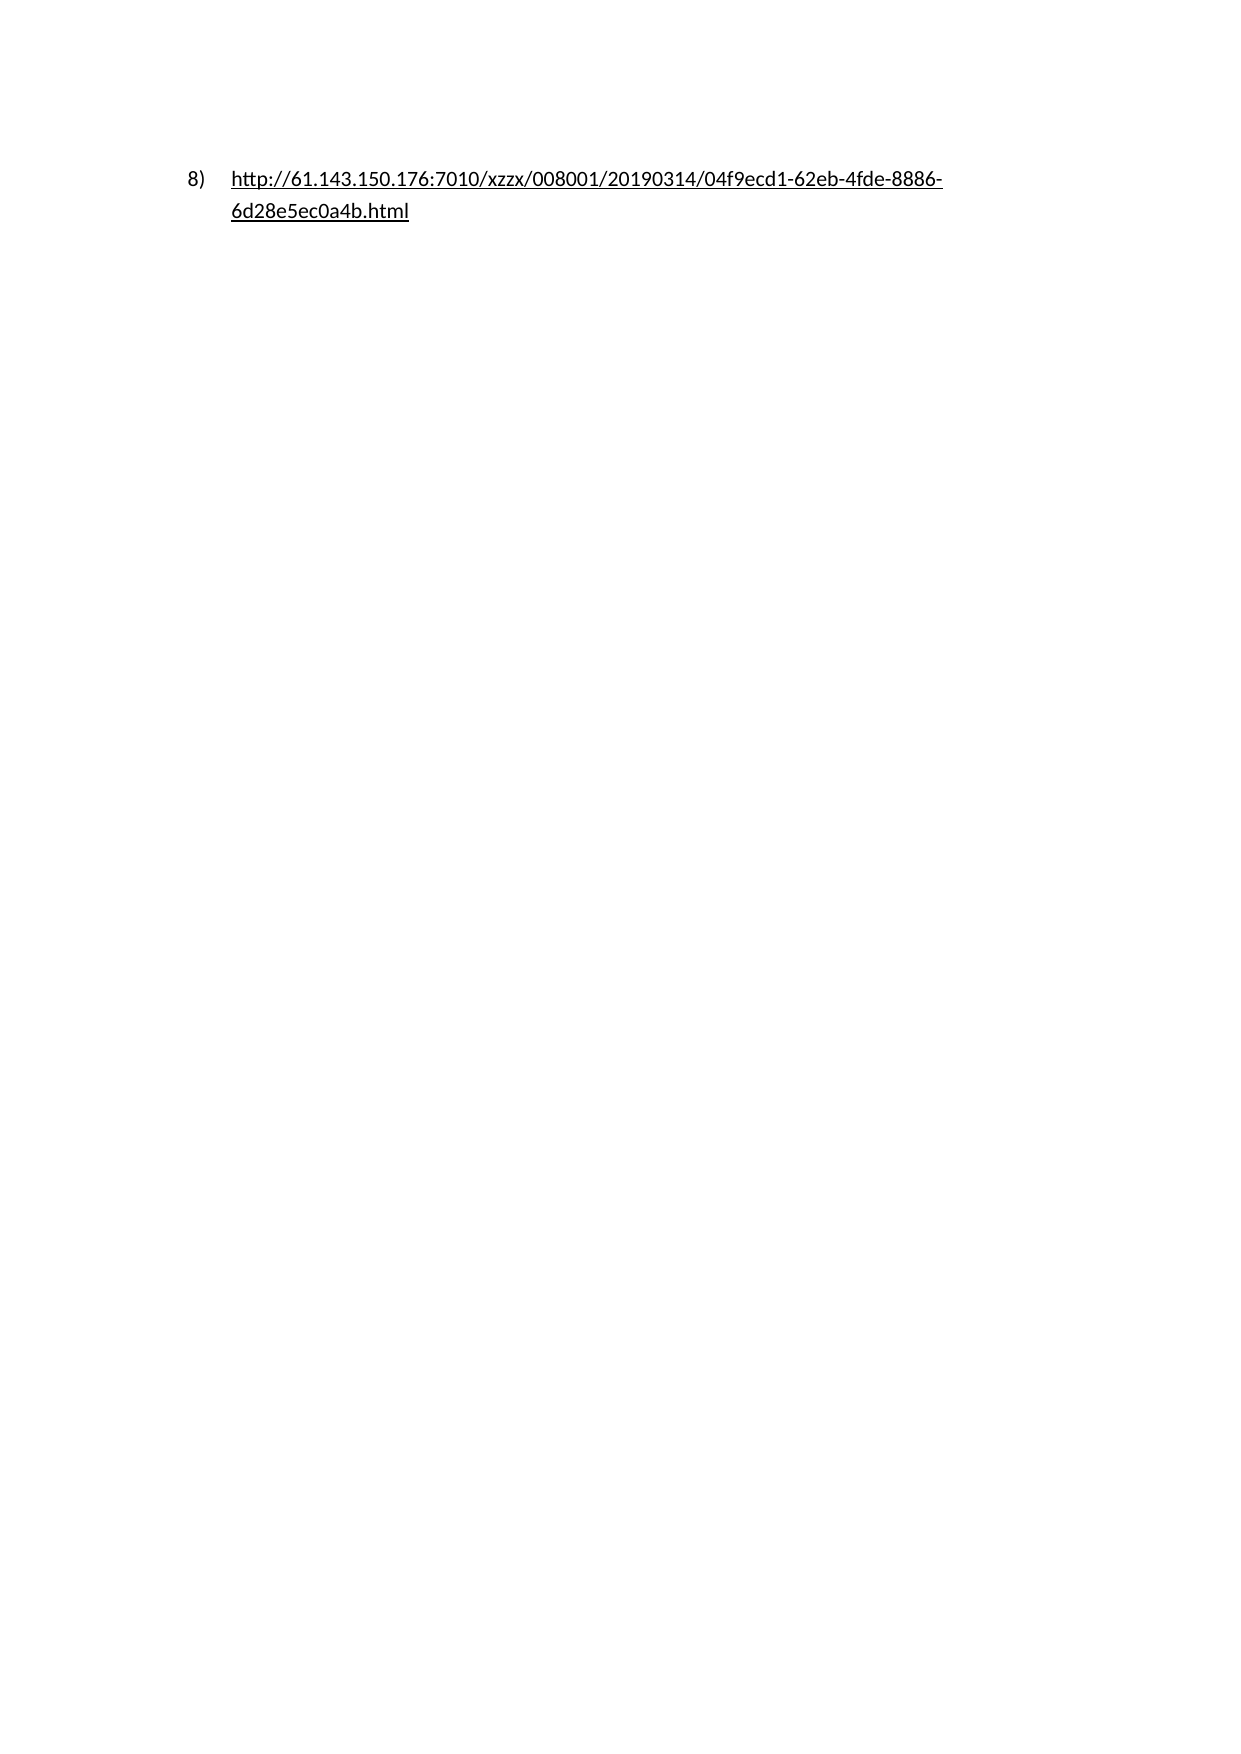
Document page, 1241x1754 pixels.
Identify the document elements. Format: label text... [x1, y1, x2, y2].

list http://61.143.150.176:7010/xzzx/008001/20190314/04f9ecd1-62eb-4fde-8886-6d28e5ec0a4b.html [187, 162, 1053, 227]
